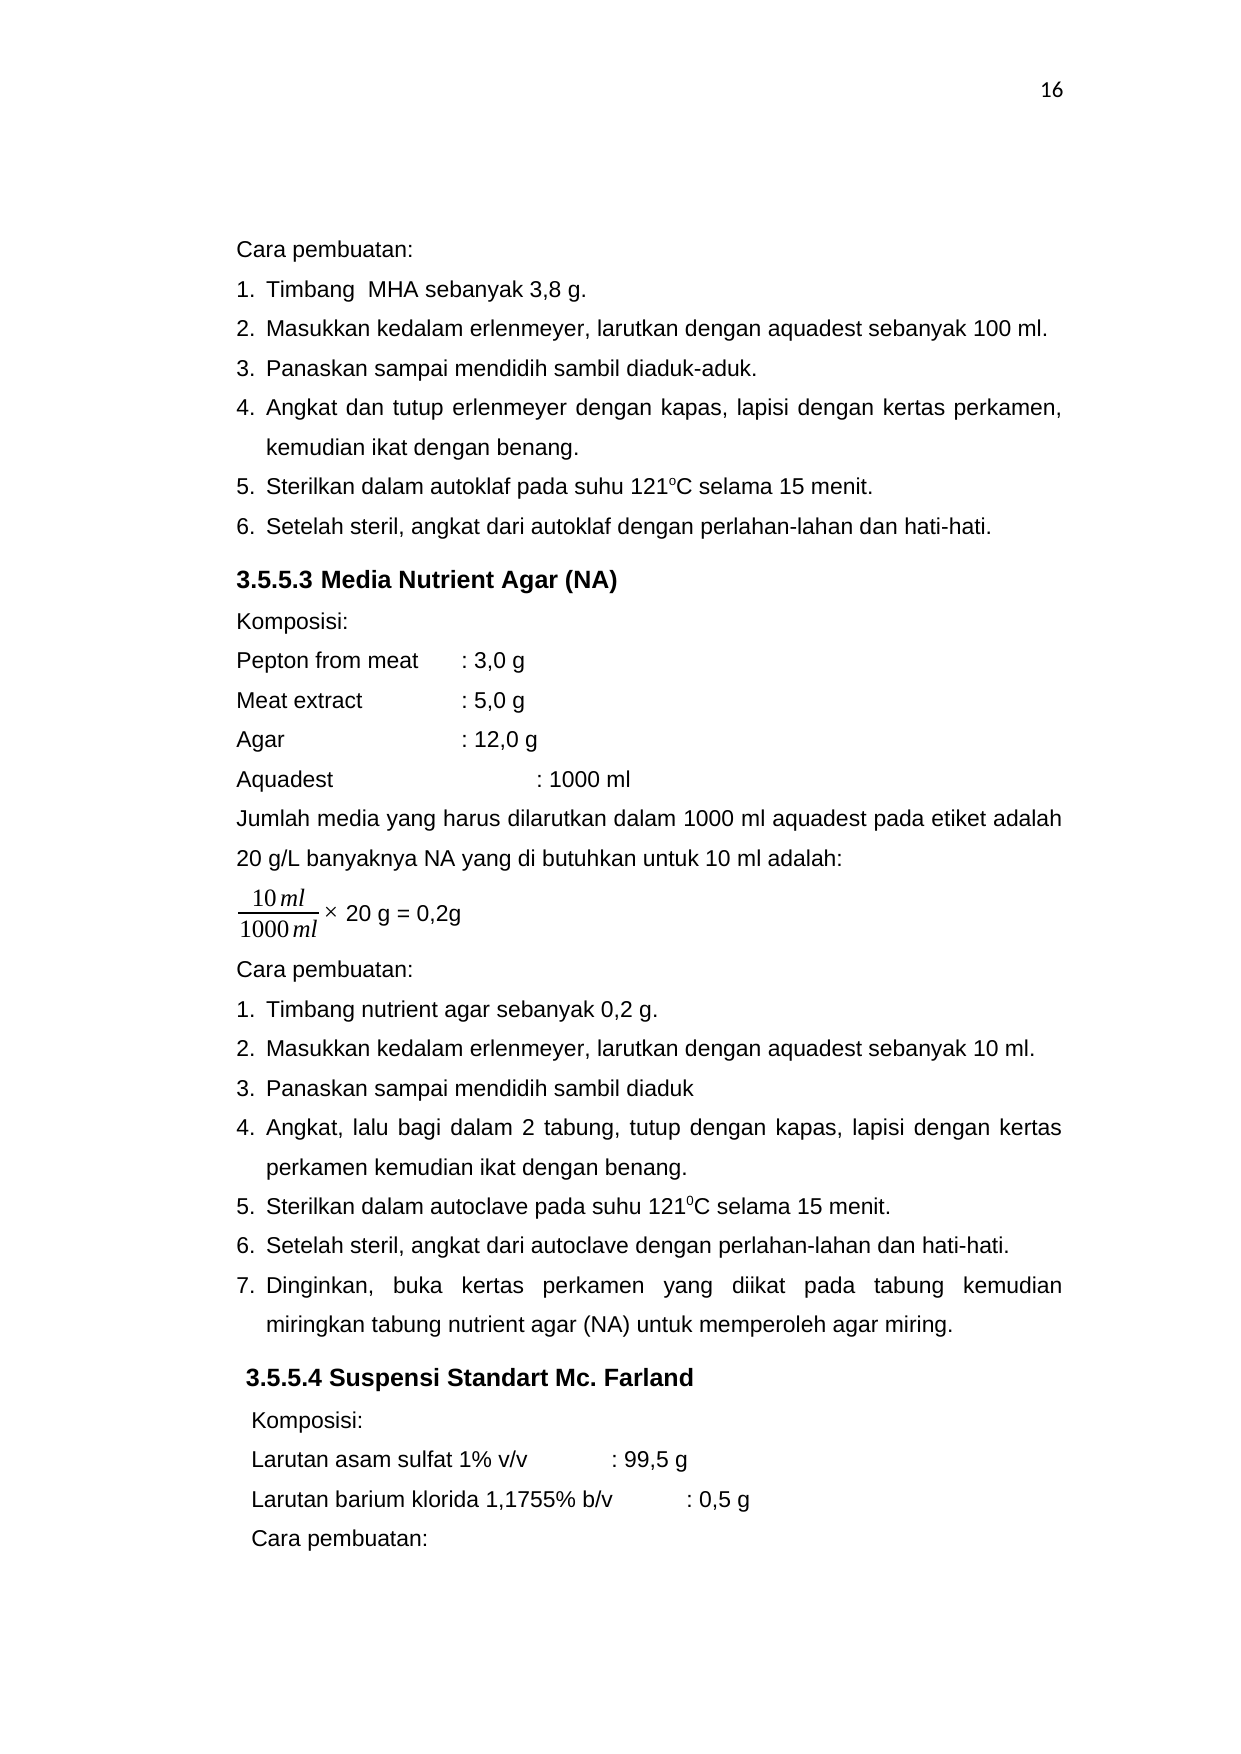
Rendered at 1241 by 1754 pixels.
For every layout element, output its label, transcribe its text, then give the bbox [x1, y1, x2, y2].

list Aquadest : 1000 ml [236, 766, 1063, 792]
list Sterilkan dalam autoclave pada suhu 1210C selama 15 menit. [236, 1193, 1063, 1219]
list 20 g = 0,2g [236, 884, 1063, 943]
list Masukkan kedalam erlenmeyer, larutkan dengan aquadest sebanyak 100 ml. [236, 315, 1063, 342]
list Komposisi: [236, 608, 1063, 634]
list Cara pembuatan: [236, 236, 1063, 263]
list Pepton from meat : 3,0 g [236, 647, 1063, 673]
list Komposisi: [251, 1407, 1063, 1433]
list 3.5.5.4 Suspensi Standart Mc. Farland [246, 1363, 1063, 1392]
list Setelah steril, angkat dari autoclave dengan perlahan-lahan dan hati-hati. [236, 1232, 1063, 1259]
list Larutan asam sulfat 1% v/v : 99,5 g [251, 1446, 1063, 1472]
list Angkat dan tutup erlenmeyer dengan kapas, lapisi dengan kertas perkamen, kemudian ikat dengan benang. [236, 394, 1063, 460]
list Masukkan kedalam erlenmeyer, larutkan dengan aquadest sebanyak 10 ml. [236, 1035, 1063, 1061]
list Agar : 12,0 g [236, 726, 1063, 752]
list Panaskan sampai mendidih sambil diaduk [236, 1074, 1063, 1101]
list Sterilkan dalam autoklaf pada suhu 121oC selama 15 menit. [236, 473, 1063, 499]
list Meat extract : 5,0 g [236, 687, 1063, 713]
list Jumlah media yang harus dilarutkan dalam 1000 ml aquadest pada etiket adalah 20 g/L banyaknya NA yang di butuhkan untuk 10 ml adalah: [236, 805, 1063, 871]
list Panaskan sampai mendidih sambil diaduk-aduk. [236, 355, 1063, 381]
list Timbang MHA sebanyak 3,8 g. [236, 276, 1063, 302]
list Setelah steril, angkat dari autoklaf dengan perlahan-lahan dan hati-hati. [236, 513, 1063, 539]
list Angkat, lalu bagi dalam 2 tabung, tutup dengan kapas, lapisi dengan kertas perkamen kemudian ikat dengan benang. [236, 1114, 1063, 1180]
list Timbang nutrient agar sebanyak 0,2 g. [236, 996, 1063, 1022]
list Dinginkan, buka kertas perkamen yang diikat pada tabung kemudian miringkan tabung nutrient agar (NA) untuk memperoleh agar miring. [236, 1272, 1063, 1338]
list Cara pembuatan: [251, 1525, 1063, 1551]
list Media Nutrient Agar (NA) [236, 564, 1063, 593]
text Cara pembuatan: [236, 956, 1063, 982]
list Larutan barium klorida 1,1755% b/v : 0,5 g [251, 1486, 1063, 1512]
